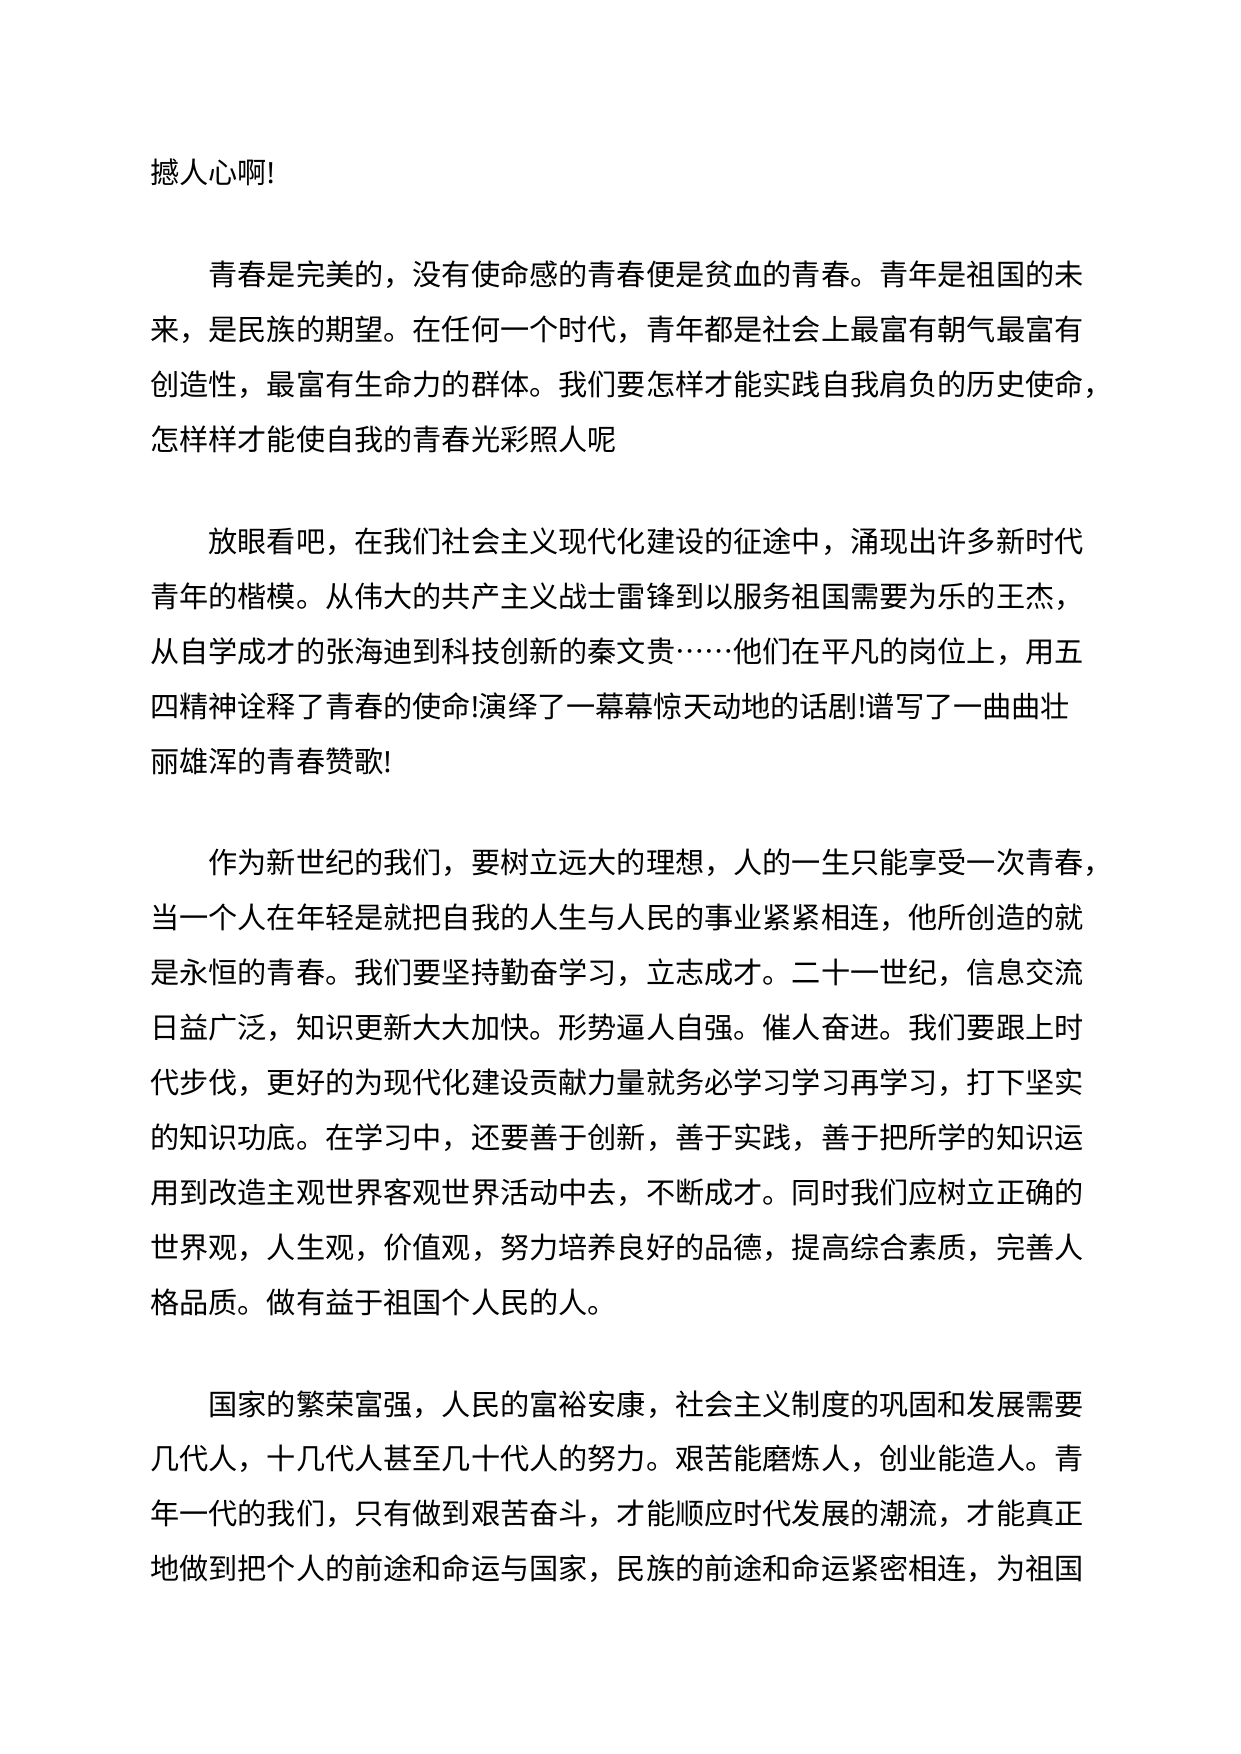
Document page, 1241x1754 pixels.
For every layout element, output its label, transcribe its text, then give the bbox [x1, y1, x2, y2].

text 青春是完美的，没有使命感的青春便是贫血的青春。青年是祖国的未来，是民族的期望。在任何一个时代，青年都是社会上最富有朝气最富有创造性，最富有生命力的群体。我们要怎样才能实践自我肩负的历史使命，怎样样才能使自我的青春光彩照人呢 [150, 252, 1090, 459]
text 放眼看吧，在我们社会主义现代化建设的征途中，涌现出许多新时代青年的楷模。从伟大的共产主义战士雷锋到以服务祖国需要为乐的王杰，从自学成才的张海迪到科技创新的秦文贵……他们在平凡的岗位上，用五四精神诠释了青春的使命!演绎了一幕幕惊天动地的话剧!谱写了一曲曲壮丽雄浑的青春赞歌! [150, 518, 1090, 781]
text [150, 150, 1090, 192]
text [150, 1381, 1090, 1588]
text 作为新世纪的我们，要树立远大的理想，人的一生只能享受一次青春，当一个人在年轻是就把自我的人生与人民的事业紧紧相连，他所创造的就是永恒的青春。我们要坚持勤奋学习，立志成才。二十一世纪，信息交流日益广泛，知识更新大大加快。形势逼人自强。催人奋进。我们要跟上时代步伐，更好的为现代化建设贡献力量就务必学习学习再学习，打下坚实的知识功底。在学习中，还要善于创新，善于实践，善于把所学的知识运用到改造主观世界客观世界活动中去，不断成才。同时我们应树立正确的世界观，人生观，价值观，努力培养良好的品德，提高综合素质，完善人格品质。做有益于祖国个人民的人。 [150, 840, 1090, 1322]
